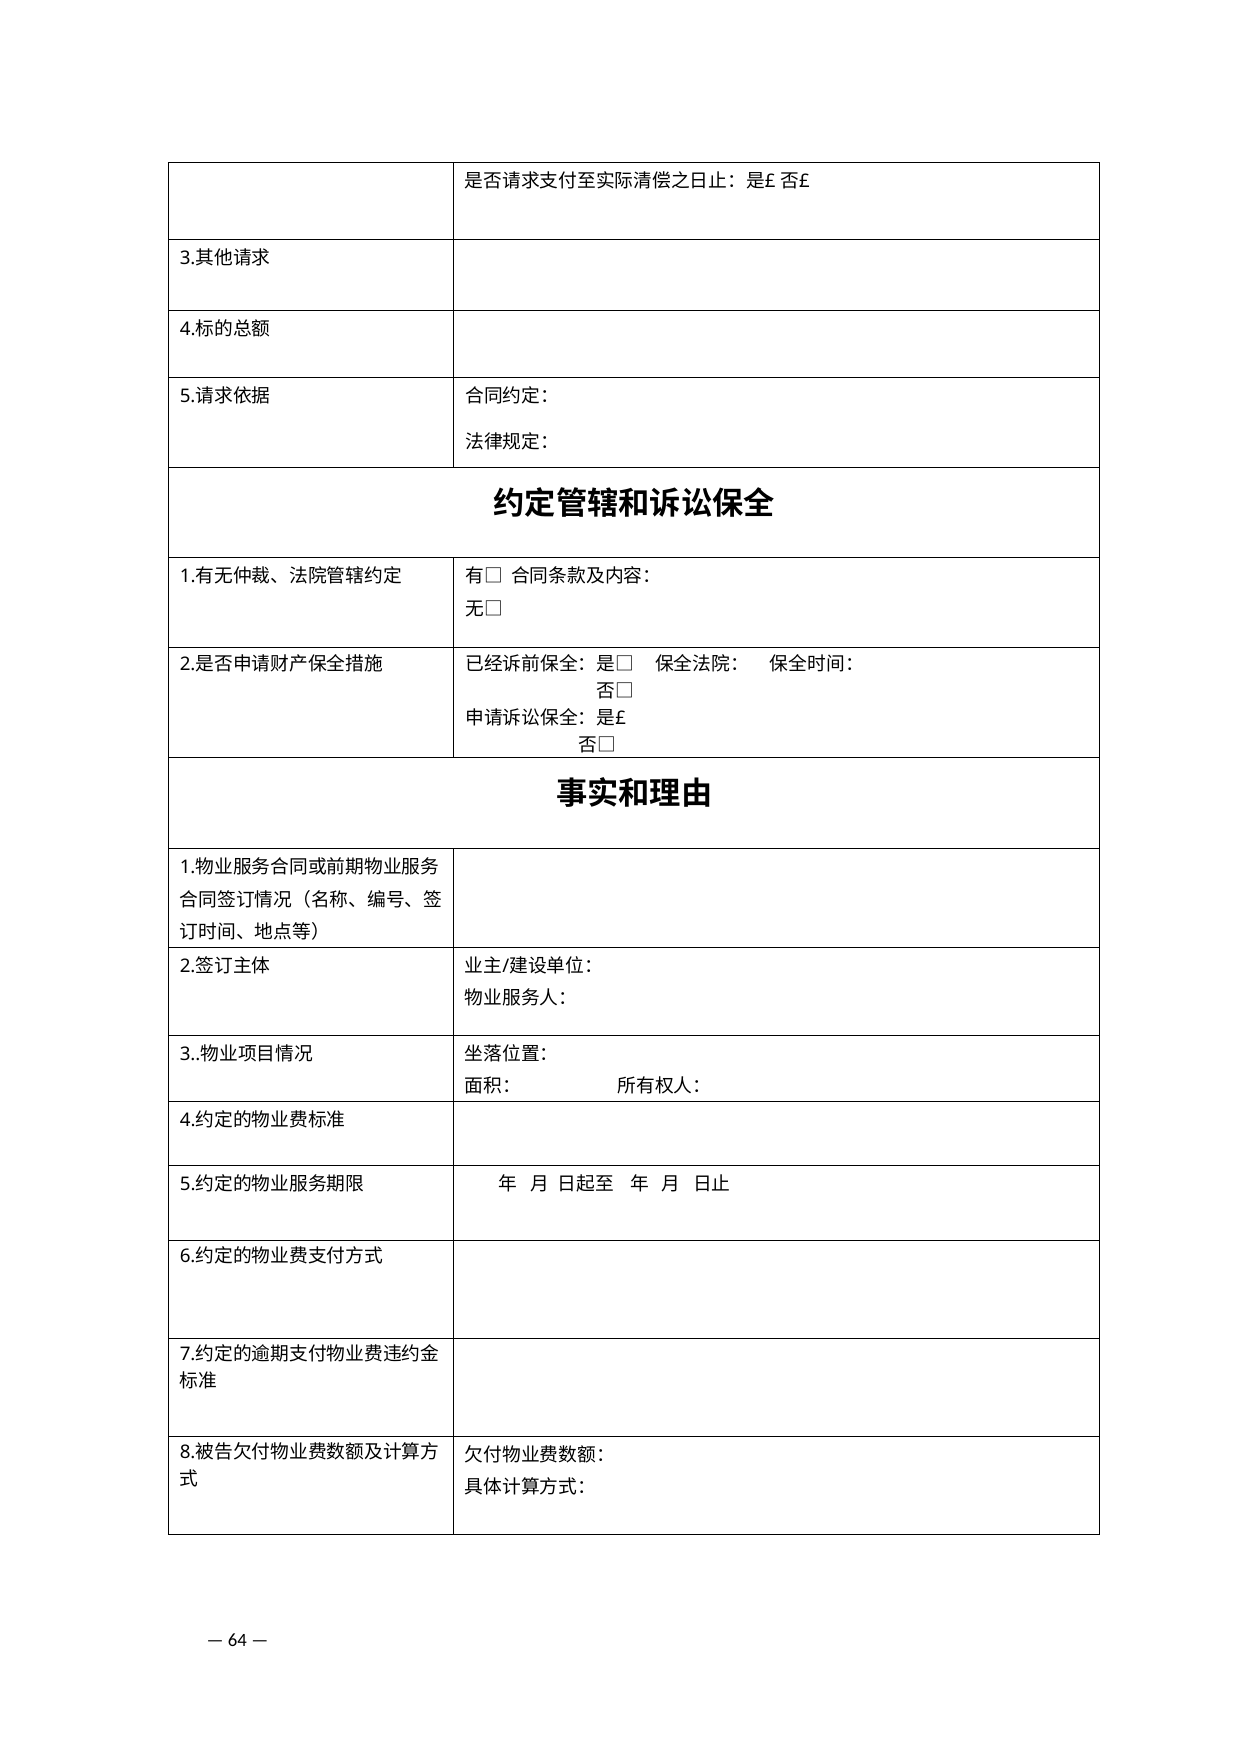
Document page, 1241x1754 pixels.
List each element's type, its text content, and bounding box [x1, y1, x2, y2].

table_cell [454, 1250, 1099, 1347]
table_cell 有□ 合同条款及内容： 无□ [454, 567, 1099, 656]
table_cell 已经诉前保全：是□ 保全法院： 保全时间： 否□ 申请诉讼保全：是£ 否□ [454, 657, 1099, 766]
table_cell 业主/建设单位： 物业服务人： [454, 957, 1099, 1043]
table_cell 坐落位置： 面积： 所有权人： [454, 1045, 1099, 1109]
table_cell [454, 858, 1099, 956]
table_cell 5.约定的物业服务期限 [169, 1175, 453, 1249]
table_cell [454, 247, 1099, 317]
table_cell 年 月 日起至 年 月 日止 [454, 1175, 1099, 1249]
table_cell [454, 1111, 1099, 1173]
table_cell 约定管辖和诉讼保全 [169, 477, 1099, 566]
table_cell [454, 318, 1099, 384]
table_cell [454, 163, 1099, 246]
table_cell 2.是否申请财产保全措施 [169, 657, 453, 766]
table_cell 8.被告欠付物业费数额及计算方式 [169, 1446, 453, 1543]
table_cell 2.签订主体 [169, 957, 453, 1043]
table_cell 4.标的总额 [169, 318, 453, 384]
table_cell 1.物业服务合同或前期物业服务合同签订情况（名称、编号、签订时间、地点等） [169, 858, 453, 956]
table_cell 4.约定的物业费标准 [169, 1111, 453, 1173]
table_cell 6.约定的物业费支付方式 [169, 1250, 453, 1347]
table_cell 3..物业项目情况 [169, 1045, 453, 1109]
table_cell 2.违约金 [169, 163, 453, 246]
table_cell [454, 1348, 1099, 1445]
table_cell 1.有无仲裁、法院管辖约定 [169, 567, 453, 656]
table_cell 5.请求依据 [169, 385, 453, 476]
table_cell 欠付物业费数额： 具体计算方式： [454, 1446, 1099, 1543]
table_cell 3.其他请求 [169, 247, 453, 317]
table_cell 合同约定： 法律规定： [454, 385, 1099, 476]
table_cell 事实和理由 [169, 767, 1099, 857]
table_cell 7.约定的逾期支付物业费违约金标准 [169, 1348, 453, 1445]
